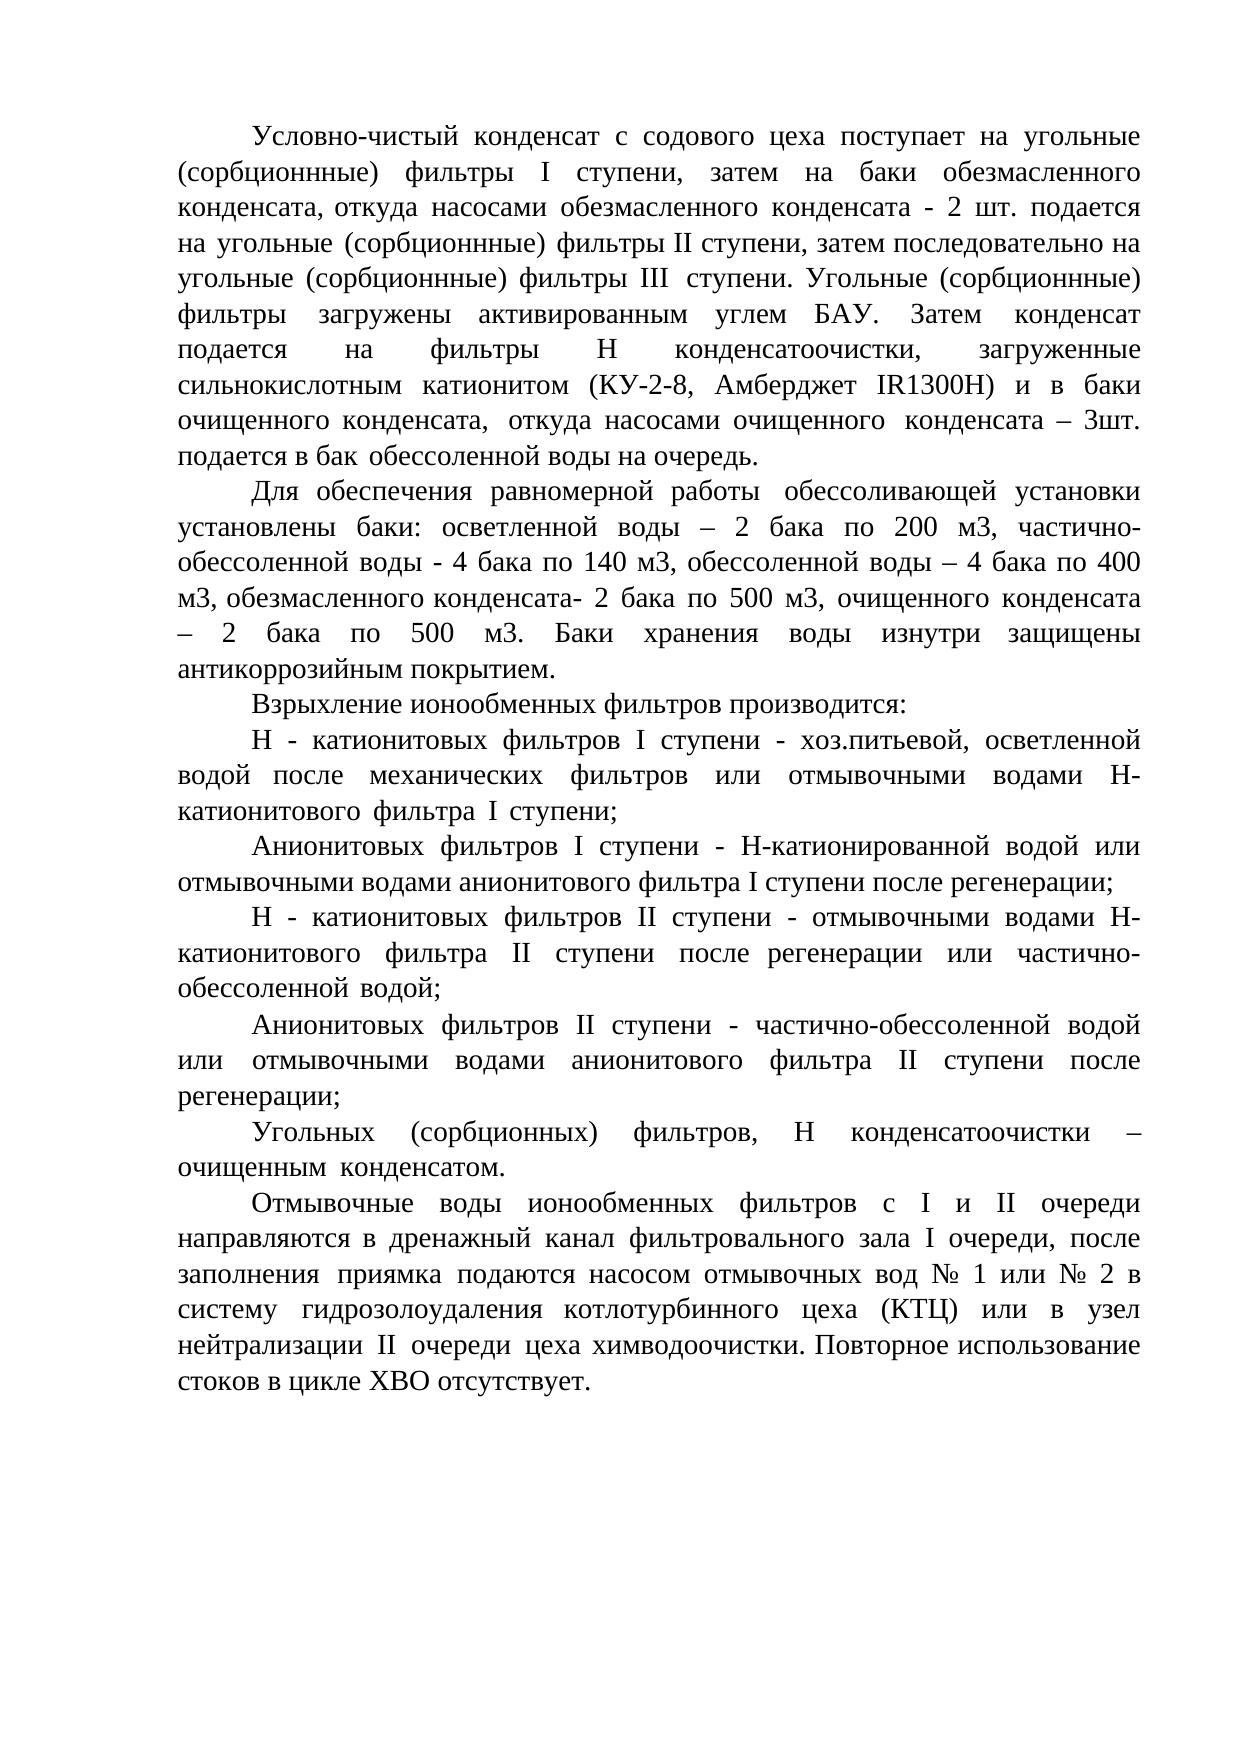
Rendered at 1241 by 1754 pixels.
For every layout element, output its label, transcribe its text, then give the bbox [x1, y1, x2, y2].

text Н - катионитовых фильтров II ступени - отмывочными водами Н- катионитового фильтра II ступени после регенерации или частично-обессоленной водой; [177, 899, 1141, 1004]
text Взрыхление ионообменных фильтров производится: [177, 686, 1152, 720]
text Угольных (сорбционных) фильтров, Н конденсатоочистки – очищенным конденсатом. [177, 1114, 1141, 1183]
text Для обеспечения равномерной работы обессоливающей установки установлены баки: осветленной воды – 2 бака по 200 м3, частично-обессоленной воды - 4 бака по 140 м3, обессоленной воды – 4 бака по 400 м3, обезмасленного конденсата- 2 бака по 500 м3, очищенного конденсата – 2 бака по 500 м3. Баки хранения воды изнутри защищены антикоррозийным покрытием. [177, 473, 1141, 684]
text Условно-чистый конденсат с содового цеха поступает на угольные (сорбционнные) фильтры I ступени, затем на баки обезмасленного конденсата, откуда насосами обезмасленного конденсата - 2 шт. подается на угольные (сорбционнные) фильтры II ступени, затем последовательно на угольные (сорбционнные) фильтры III ступени. Угольные (сорбционнные) фильтры загружены активированным углем БАУ. Затем конденсат подается на фильтры Н конденсатоочистки, загруженные сильнокислотным катионитом (КУ-2-8, Амберджет IR1300Н) и в баки очищенного конденсата, откуда насосами очищенного конденсата – 3шт. подается в бак обессоленной воды на очередь. [177, 118, 1141, 471]
text Анионитовых фильтров I ступени - Н-катионированной водой или отмывочными водами анионитового фильтра I ступени после регенерации; [177, 828, 1141, 898]
text Отмывочные воды ионообменных фильтров с I и II очереди направляются в дренажный канал фильтровального зала I очереди, после заполнения приямка подаются насосом отмывочных вод № 1 или № 2 в систему гидрозолоудаления котлотурбинного цеха (КТЦ) или в узел нейтрализации II очереди цеха химводоочистки. Повторное использование стоков в цикле ХВО отсутствует. [177, 1185, 1141, 1396]
text Н - катионитовых фильтров I ступени - хоз.питьевой, осветленной водой после механических фильтров или отмывочными водами Н-катионитового фильтра I ступени; [177, 722, 1141, 827]
text Анионитовых фильтров II ступени - частично-обессоленной водой или отмывочными водами анионитового фильтра II ступени после регенерации; [177, 1007, 1141, 1111]
